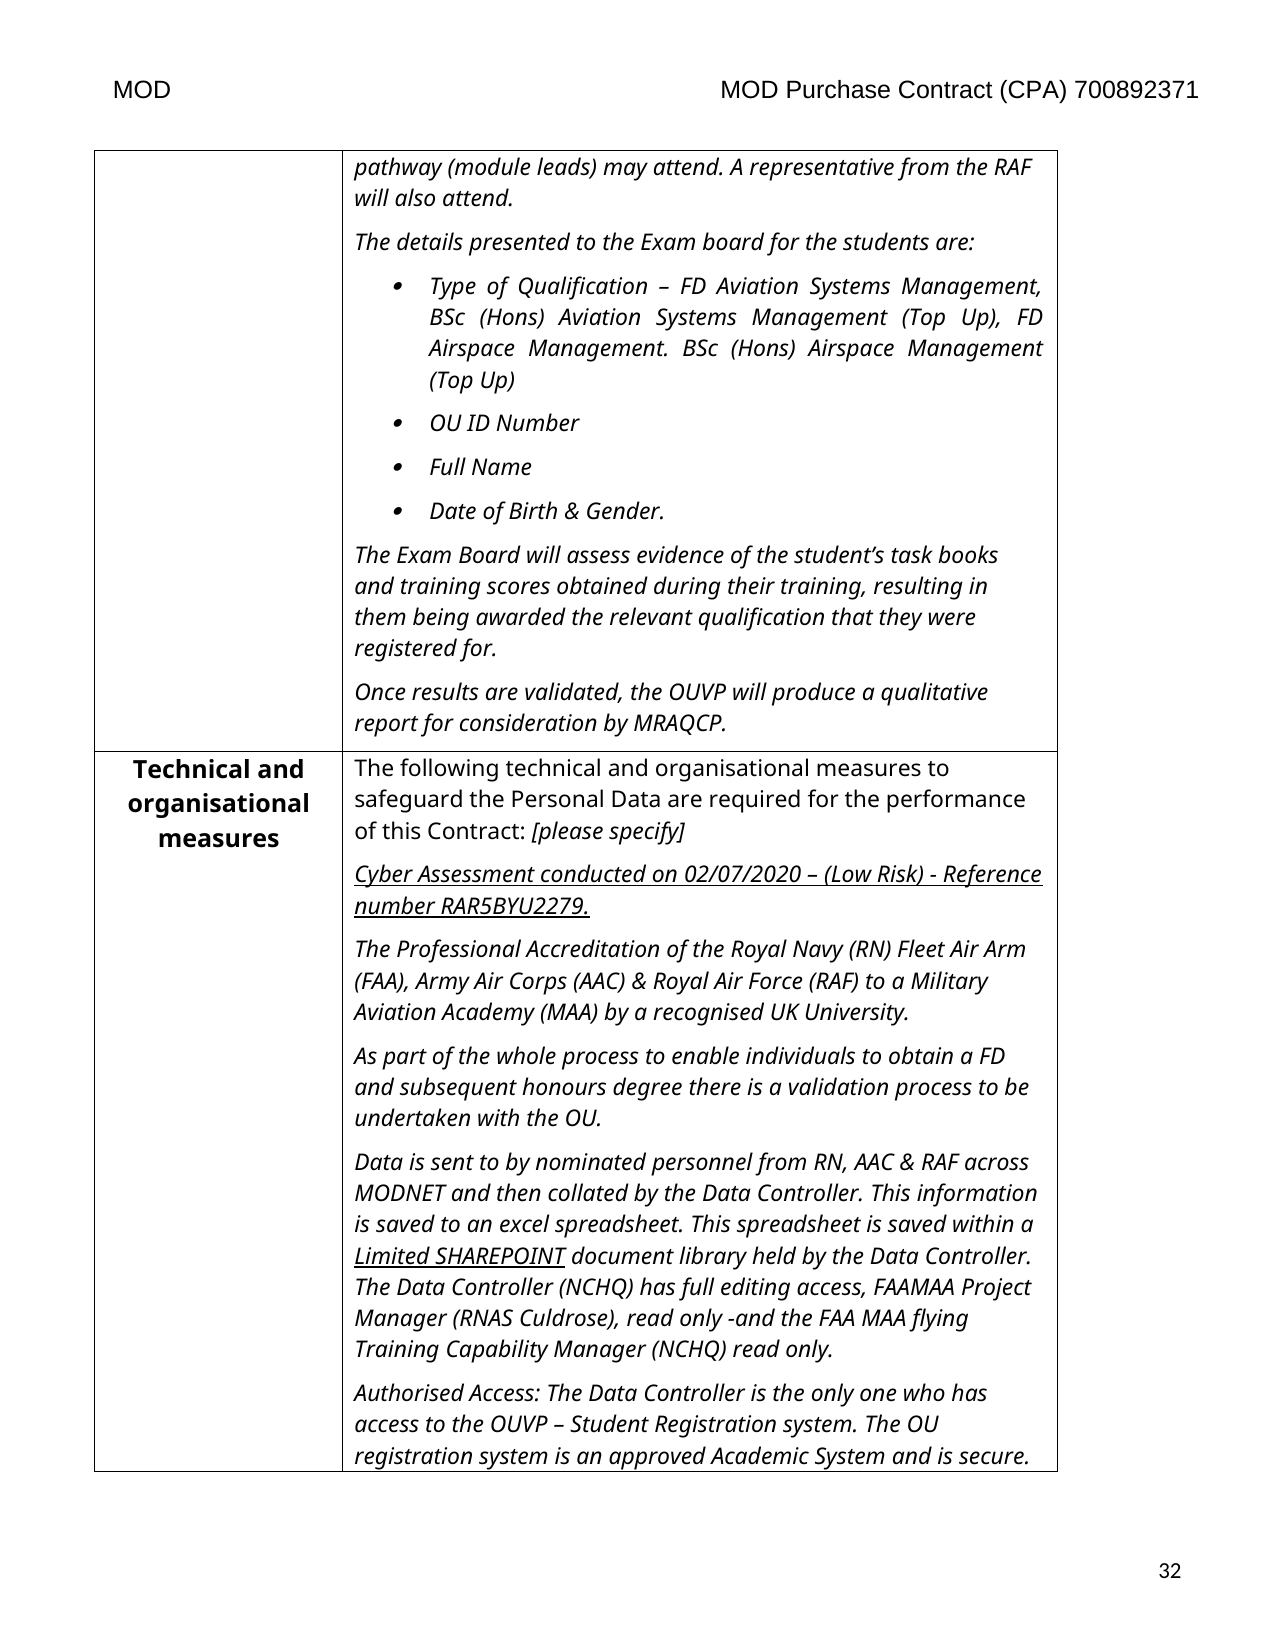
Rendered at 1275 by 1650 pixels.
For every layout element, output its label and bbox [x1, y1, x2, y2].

table_cell [343, 752, 1057, 1471]
table_cell [343, 151, 1057, 751]
table_cell [95, 752, 342, 1471]
table_cell [95, 151, 342, 751]
